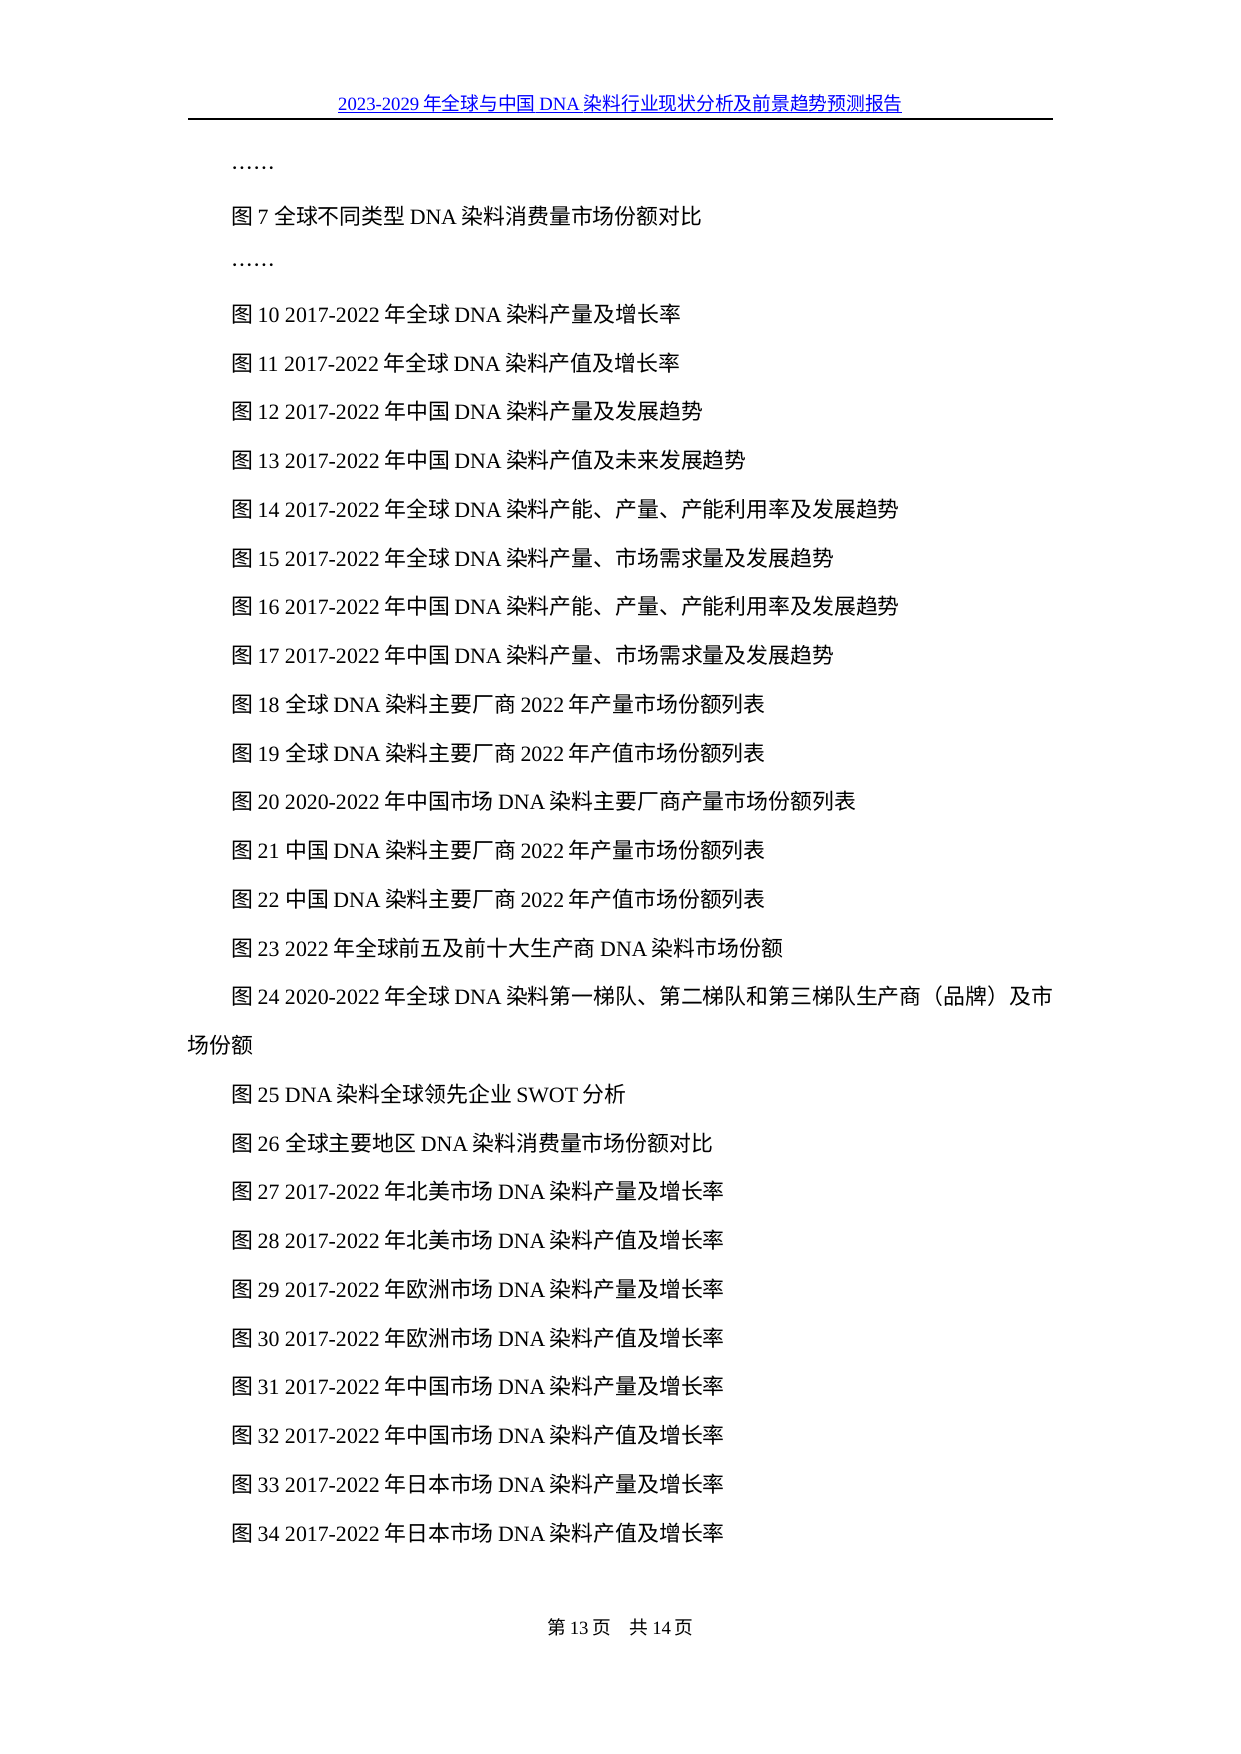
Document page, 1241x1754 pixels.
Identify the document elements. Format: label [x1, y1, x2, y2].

text [187, 150, 1053, 1548]
